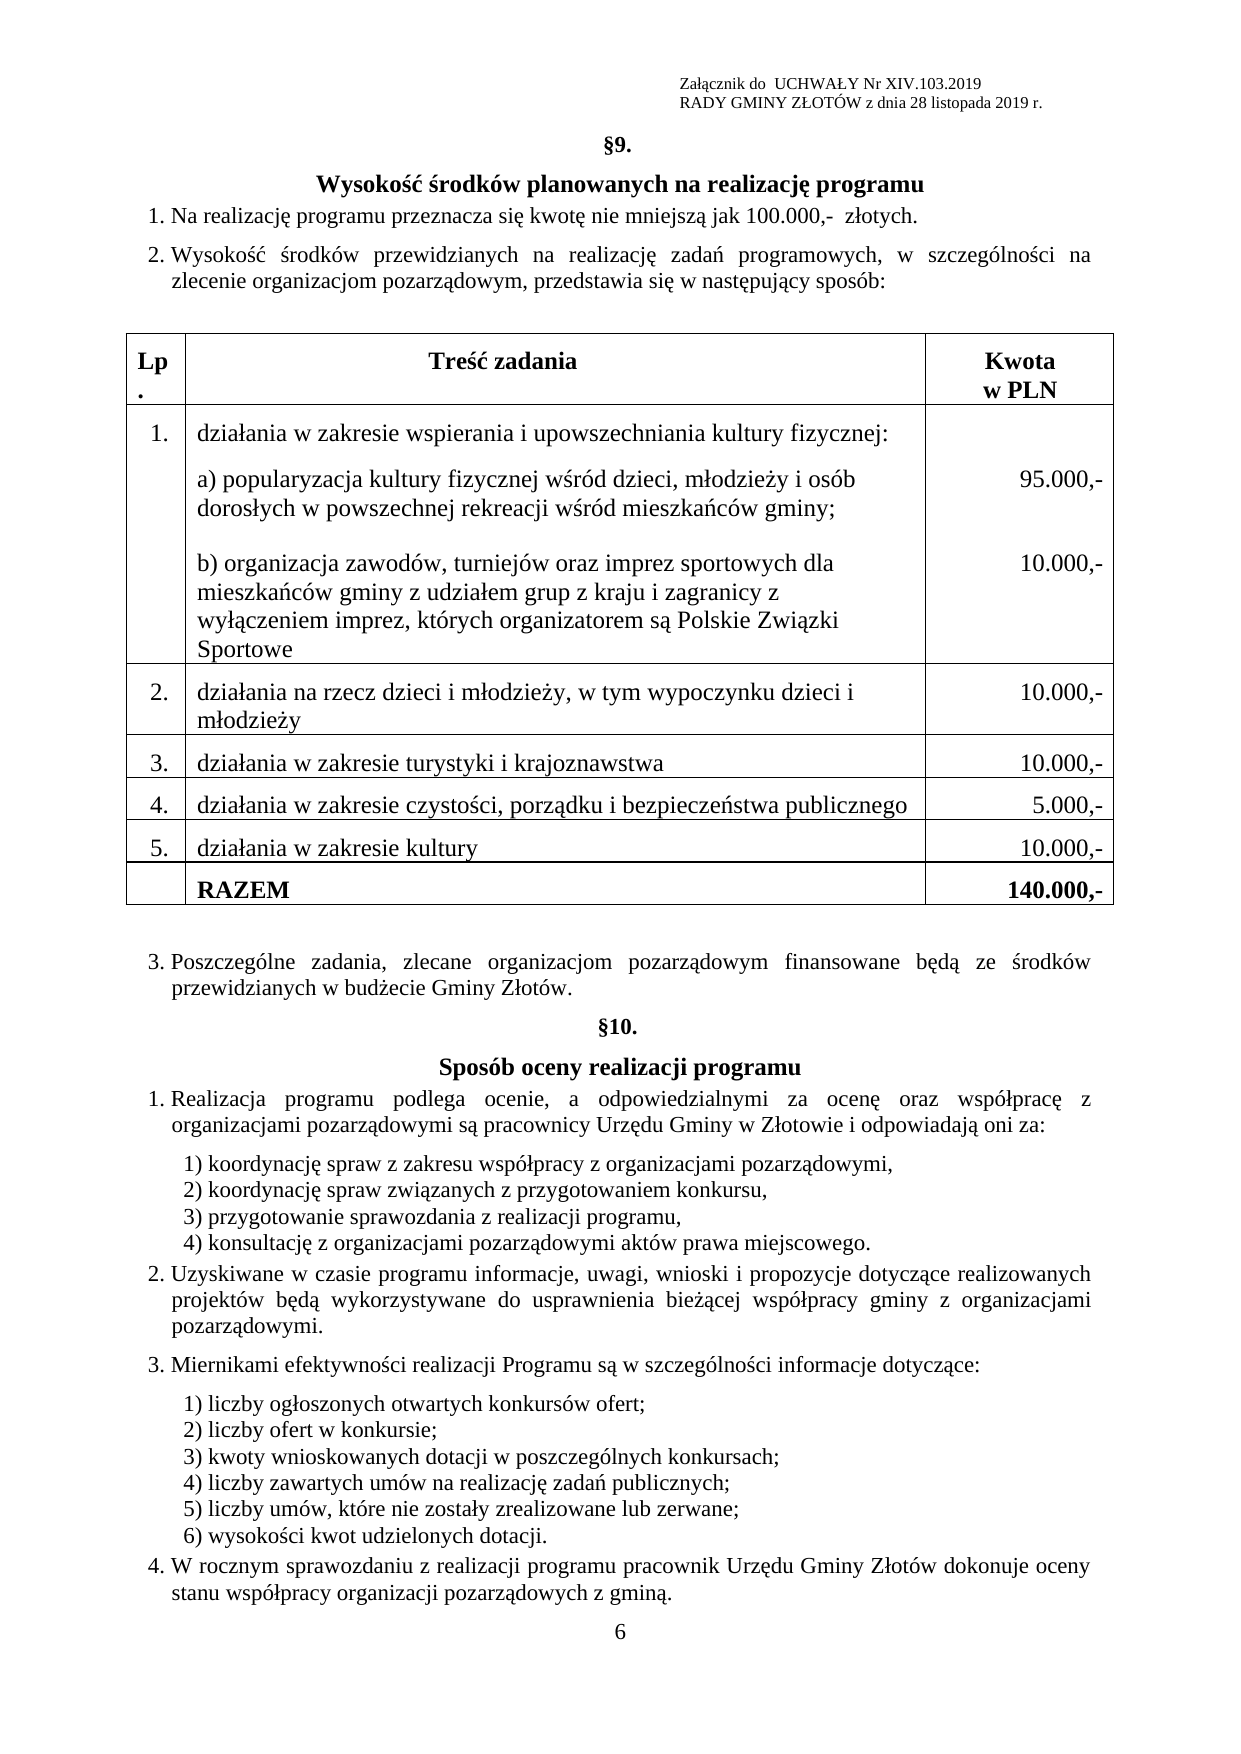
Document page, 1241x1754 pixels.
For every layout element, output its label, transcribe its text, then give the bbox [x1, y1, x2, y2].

table_cell b) organizacja zawodów, turniejów oraz imprez sportowych dla mieszkańców gminy z udziałem grup z kraju i zagranicy z wyłączeniem imprez, których organizatorem są Polskie Związki Sportowe [186, 535, 925, 663]
table_cell 3. [127, 735, 185, 777]
table_cell działania w zakresie turystyki i krajoznawstwa [186, 735, 925, 777]
table_cell a) popularyzacja kultury fizycznej wśród dzieci, młodzieży i osób dorosłych w powszechnej rekreacji wśród mieszkańców gminy; [186, 451, 925, 534]
subtitle W rocznym sprawozdaniu z realizacji programu pracownik Urzędu Gminy Złotów dokonuje oceny stanu współpracy organizacji pozarządowych z gminą. [148, 1552, 1092, 1605]
table_cell 5.000,- [926, 778, 1113, 819]
table_cell 140.000,- [926, 863, 1113, 904]
subtitle Wysokość środków przewidzianych na realizację zadań programowych, w szczególności na zlecenie organizacjom pozarządowym, przedstawia się w następujący sposób: [148, 241, 1092, 294]
subtitle przygotowanie sprawozdania z realizacji programu, [183, 1203, 1092, 1229]
table_cell [127, 863, 185, 904]
subtitle liczby ogłoszonych otwartych konkursów ofert; [183, 1390, 1092, 1416]
subtitle liczby zawartych umów na realizację zadań publicznych; [183, 1469, 1092, 1495]
table_cell 10.000,- [926, 535, 1113, 663]
table_header Treść zadania [186, 334, 925, 404]
text Sposób oceny realizacji programu [148, 1052, 1092, 1081]
subtitle liczby ofert w konkursie; [183, 1416, 1092, 1443]
table_cell 10.000,- [926, 735, 1113, 777]
subtitle Miernikami efektywności realizacji Programu są w szczególności informacje dotyczące: [148, 1351, 1092, 1377]
table_cell działania w zakresie wspierania i upowszechniania kultury fizycznej: [186, 405, 925, 451]
subtitle koordynację spraw z zakresu współpracy z organizacjami pozarządowymi, [183, 1150, 1092, 1176]
text Wysokość środków planowanych na realizację programu [148, 169, 1092, 198]
subtitle Poszczególne zadania, zlecane organizacjom pozarządowym finansowane będą ze środków przewidzianych w budżecie Gminy Złotów. [148, 948, 1092, 1001]
table_cell działania na rzecz dzieci i młodzieży, w tym wypoczynku dzieci i młodzieży [186, 664, 925, 734]
table_cell 10.000,- [926, 664, 1113, 734]
subtitle Realizacja programu podlega ocenie, a odpowiedzialnymi za ocenę oraz współpracę z organizacjami pozarządowymi są pracownicy Urzędu Gminy w Złotowie i odpowiadają oni za: [148, 1085, 1092, 1137]
table_cell RAZEM [186, 863, 925, 904]
table_cell 2. [127, 664, 185, 734]
subtitle wysokości kwot udzielonych dotacji. [183, 1522, 1092, 1548]
subtitle kwoty wnioskowanych dotacji w poszczególnych konkursach; [183, 1443, 1092, 1469]
table_header Kwota w PLN [926, 334, 1113, 404]
table_cell 95.000,- [926, 451, 1113, 534]
subtitle liczby umów, które nie zostały zrealizowane lub zerwane; [183, 1495, 1092, 1522]
subtitle koordynację spraw związanych z przygotowaniem konkursu, [183, 1176, 1092, 1203]
subtitle Na realizację programu przeznacza się kwotę nie mniejszą jak 100.000,- złotych. [148, 202, 1092, 229]
subtitle Uzyskiwane w czasie programu informacje, uwagi, wnioski i propozycje dotyczące realizowanych projektów będą wykorzystywane do usprawnienia bieżącej współpracy gminy z organizacjami pozarządowymi. [148, 1259, 1092, 1339]
subtitle konsultację z organizacjami pozarządowymi aktów prawa miejscowego. [183, 1229, 1092, 1255]
table_cell 5. [127, 820, 185, 861]
table_cell [926, 405, 1113, 451]
table_cell 1. [127, 405, 185, 663]
table_cell 4. [127, 778, 185, 819]
table_cell 10.000,- [926, 820, 1113, 861]
table_cell działania w zakresie czystości, porządku i bezpieczeństwa publicznego [186, 778, 925, 819]
table_cell działania w zakresie kultury [186, 820, 925, 861]
table_header Lp. [127, 334, 185, 404]
